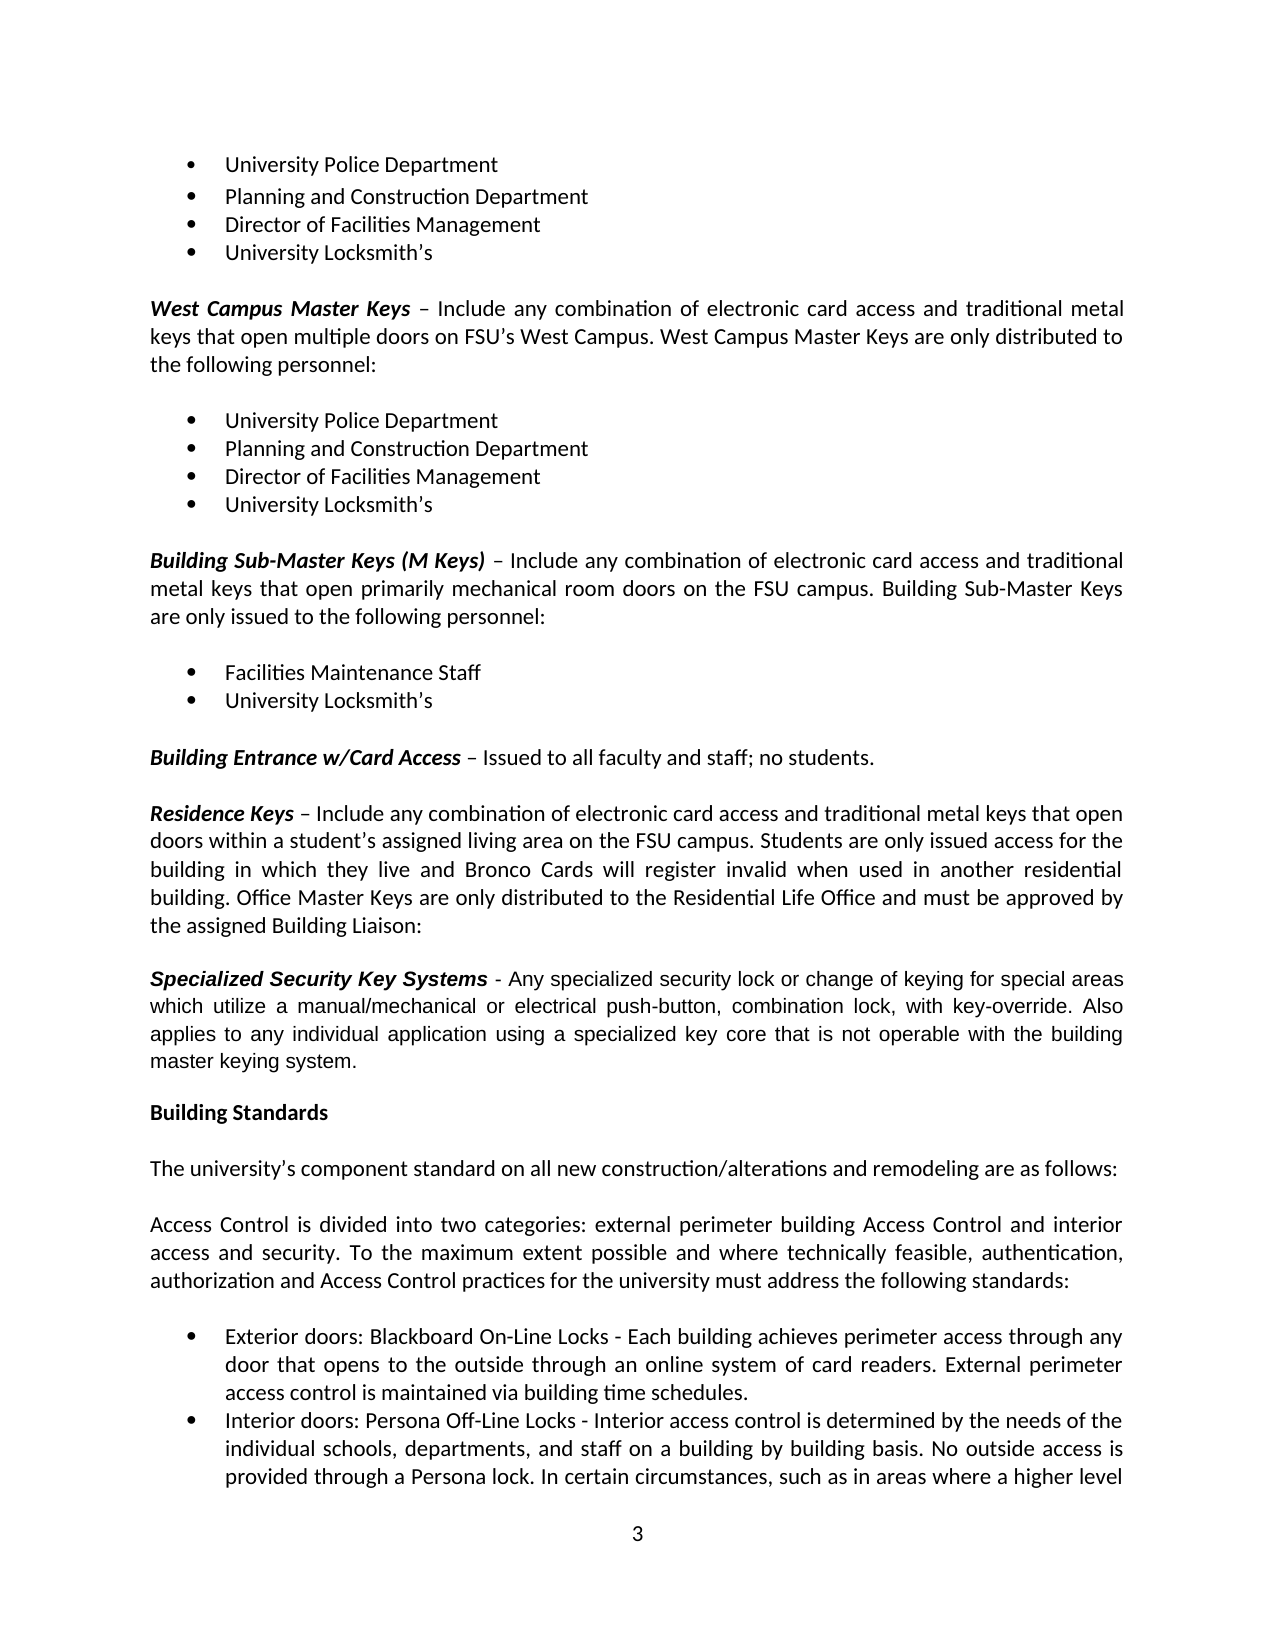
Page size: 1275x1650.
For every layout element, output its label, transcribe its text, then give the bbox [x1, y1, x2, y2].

list Director of Facilities Management [187, 462, 1125, 490]
list Exterior doors: Blackboard On-Line Locks - Each building achieves perimeter access through any door that opens to the outside through an online system of card readers. External perimeter access control is maintained via building time schedules. [187, 1322, 1125, 1406]
list University Locksmith’s [187, 238, 1125, 266]
list Planning and Construction Department [187, 182, 1125, 210]
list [187, 1406, 1125, 1490]
text West Campus Master Keys – Include any combination of electronic card access and traditional metal keys that open multiple doors on FSU’s West Campus. West Campus Master Keys are only distributed to the following personnel: [150, 294, 1125, 378]
text The university’s component standard on all new construction/alterations and remodeling are as follows: [150, 1154, 1125, 1182]
list Facilities Maintenance Staff [187, 658, 1125, 687]
text Access Control is divided into two categories: external perimeter building Access Control and interior access and security. To the maximum extent possible and where technically feasible, authentication, authorization and Access Control practices for the university must address the following standards: [150, 1210, 1125, 1294]
list Planning and Construction Department [187, 434, 1125, 462]
list University Police Department [187, 406, 1125, 434]
text Residence Keys – Include any combination of electronic card access and traditional metal keys that open doors within a student’s assigned living area on the FSU campus. Students are only issued access for the building in which they live and Bronco Cards will register invalid when used in another residential building. Office Master Keys are only distributed to the Residential Life Office and must be approved by the assigned Building Liaison: [150, 799, 1125, 939]
text Building Sub-Master Keys (M Keys) – Include any combination of electronic card access and traditional metal keys that open primarily mechanical room doors on the FSU campus. Building Sub-Master Keys are only issued to the following personnel: [150, 546, 1125, 631]
list University Police Department [187, 150, 1125, 178]
list University Locksmith’s [187, 687, 1125, 714]
text Building Entrance w/Card Access – Issued to all faculty and staff; no students. [150, 743, 1125, 771]
text Specialized Security Key Systems - Any specialized security lock or change of keying for special areas which utilize a manual/mechanical or electrical push-button, combination lock, with key-override. Also applies to any individual application using a specialized key core that is not operable with the building master keying system. [150, 967, 1125, 1073]
text Building Standards [150, 1098, 1125, 1126]
list Director of Facilities Management [187, 210, 1125, 238]
list University Locksmith’s [187, 490, 1125, 518]
